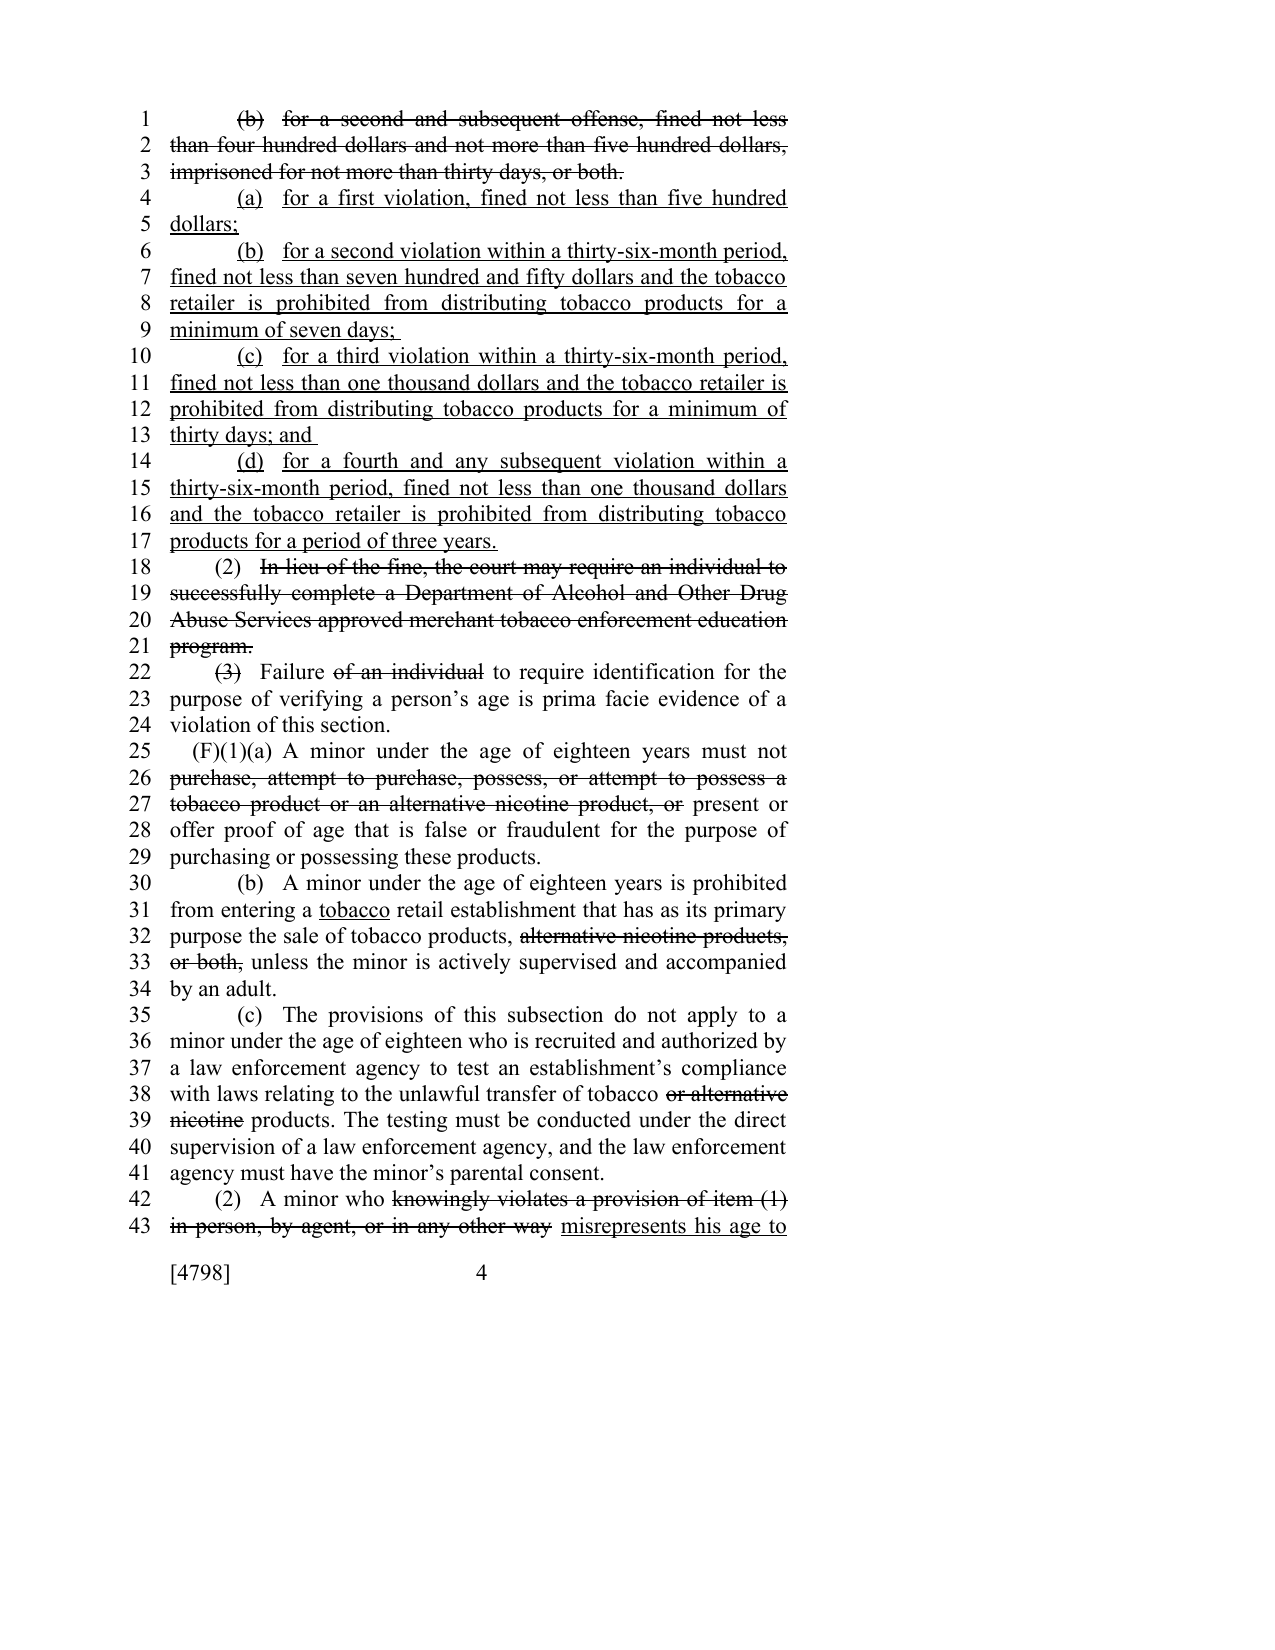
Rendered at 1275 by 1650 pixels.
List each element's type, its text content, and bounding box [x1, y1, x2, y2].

text (b) for a second violation within a thirty-six-month period, fined not less than seven hundred and fifty dollars and the tobacco retailer is prohibited from distributing tobacco products for a minimum of seven days; [169, 287, 787, 312]
text (b) for a second violation within a thirty-six-month period, fined not less than seven hundred and fifty dollars and the tobacco retailer is prohibited from distributing tobacco products for a minimum of seven days; [169, 313, 787, 342]
text (b) A minor under the age of eighteen years is prohibited from entering a tobacco retail establishment that has as its primary purpose the sale of tobacco products, alternative nicotine products, or both, unless the minor is actively supervised and accompanied by an adult. [169, 869, 787, 1001]
text (b) for a second and subsequent offense, fined not less than four hundred dollars and not more than five hundred dollars, imprisoned for not more than thirty days, or both. [169, 105, 787, 146]
text (c) for a third violation within a thirty-six-month period, fined not less than one thousand dollars and the tobacco retailer is prohibited from distributing tobacco products for a minimum of thirty days; and [169, 342, 787, 391]
text (d) for a fourth and any subsequent violation within a thirty-six-month period, fined not less than one thousand dollars and the tobacco retailer is prohibited from distributing tobacco products for a period of three years. [169, 448, 787, 497]
text (F)(1)(a) A minor under the age of eighteen years must not purchase, attempt to purchase, possess, or attempt to possess a tobacco product or an alternative nicotine product, or present or offer proof of age that is false or fraudulent for the purpose of purchasing or possessing these products. [169, 737, 787, 778]
text (2) In lieu of the fine, the court may require an individual to successfully complete a Department of Alcohol and Other Drug Abuse Services approved merchant tobacco enforcement education program. [169, 595, 787, 620]
text (d) for a fourth and any subsequent violation within a thirty-six-month period, fined not less than one thousand dollars and the tobacco retailer is prohibited from distributing tobacco products for a period of three years. [169, 524, 787, 553]
text (b) for a second and subsequent offense, fined not less than four hundred dollars and not more than five hundred dollars, imprisoned for not more than thirty days, or both. [169, 147, 787, 184]
text (c) The provisions of this subsection do not apply to a minor under the age of eighteen who is recruited and authorized by a law enforcement agency to test an establishment’s compliance with laws relating to the unlawful transfer of tobacco or alternative nicotine products. The testing must be conducted under the direct supervision of a law enforcement agency, and the law enforcement agency must have the minor’s parental consent. [169, 1001, 787, 1186]
text (c) for a third violation within a thirty-six-month period, fined not less than one thousand dollars and the tobacco retailer is prohibited from distributing tobacco products for a minimum of thirty days; and [169, 419, 787, 448]
text (c) for a third violation within a thirty-six-month period, fined not less than one thousand dollars and the tobacco retailer is prohibited from distributing tobacco products for a minimum of thirty days; and [169, 392, 787, 418]
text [169, 1186, 787, 1238]
text (3) Failure of an individual to require identification for the purpose of verifying a person’s age is prima facie evidence of a violation of this section. [169, 658, 787, 737]
text (F)(1)(a) A minor under the age of eighteen years must not purchase, attempt to purchase, possess, or attempt to possess a tobacco product or an alternative nicotine product, or present or offer proof of age that is false or fraudulent for the purpose of purchasing or possessing these products. [169, 779, 787, 869]
text (b) for a second violation within a thirty-six-month period, fined not less than seven hundred and fifty dollars and the tobacco retailer is prohibited from distributing tobacco products for a minimum of seven days; [169, 237, 787, 286]
text (2) In lieu of the fine, the court may require an individual to successfully complete a Department of Alcohol and Other Drug Abuse Services approved merchant tobacco enforcement education program. [169, 621, 787, 658]
text (a) for a first violation, fined not less than five hundred dollars; [169, 184, 787, 237]
text (d) for a fourth and any subsequent violation within a thirty-six-month period, fined not less than one thousand dollars and the tobacco retailer is prohibited from distributing tobacco products for a period of three years. [169, 498, 787, 523]
text (2) In lieu of the fine, the court may require an individual to successfully complete a Department of Alcohol and Other Drug Abuse Services approved merchant tobacco enforcement education program. [169, 553, 787, 594]
